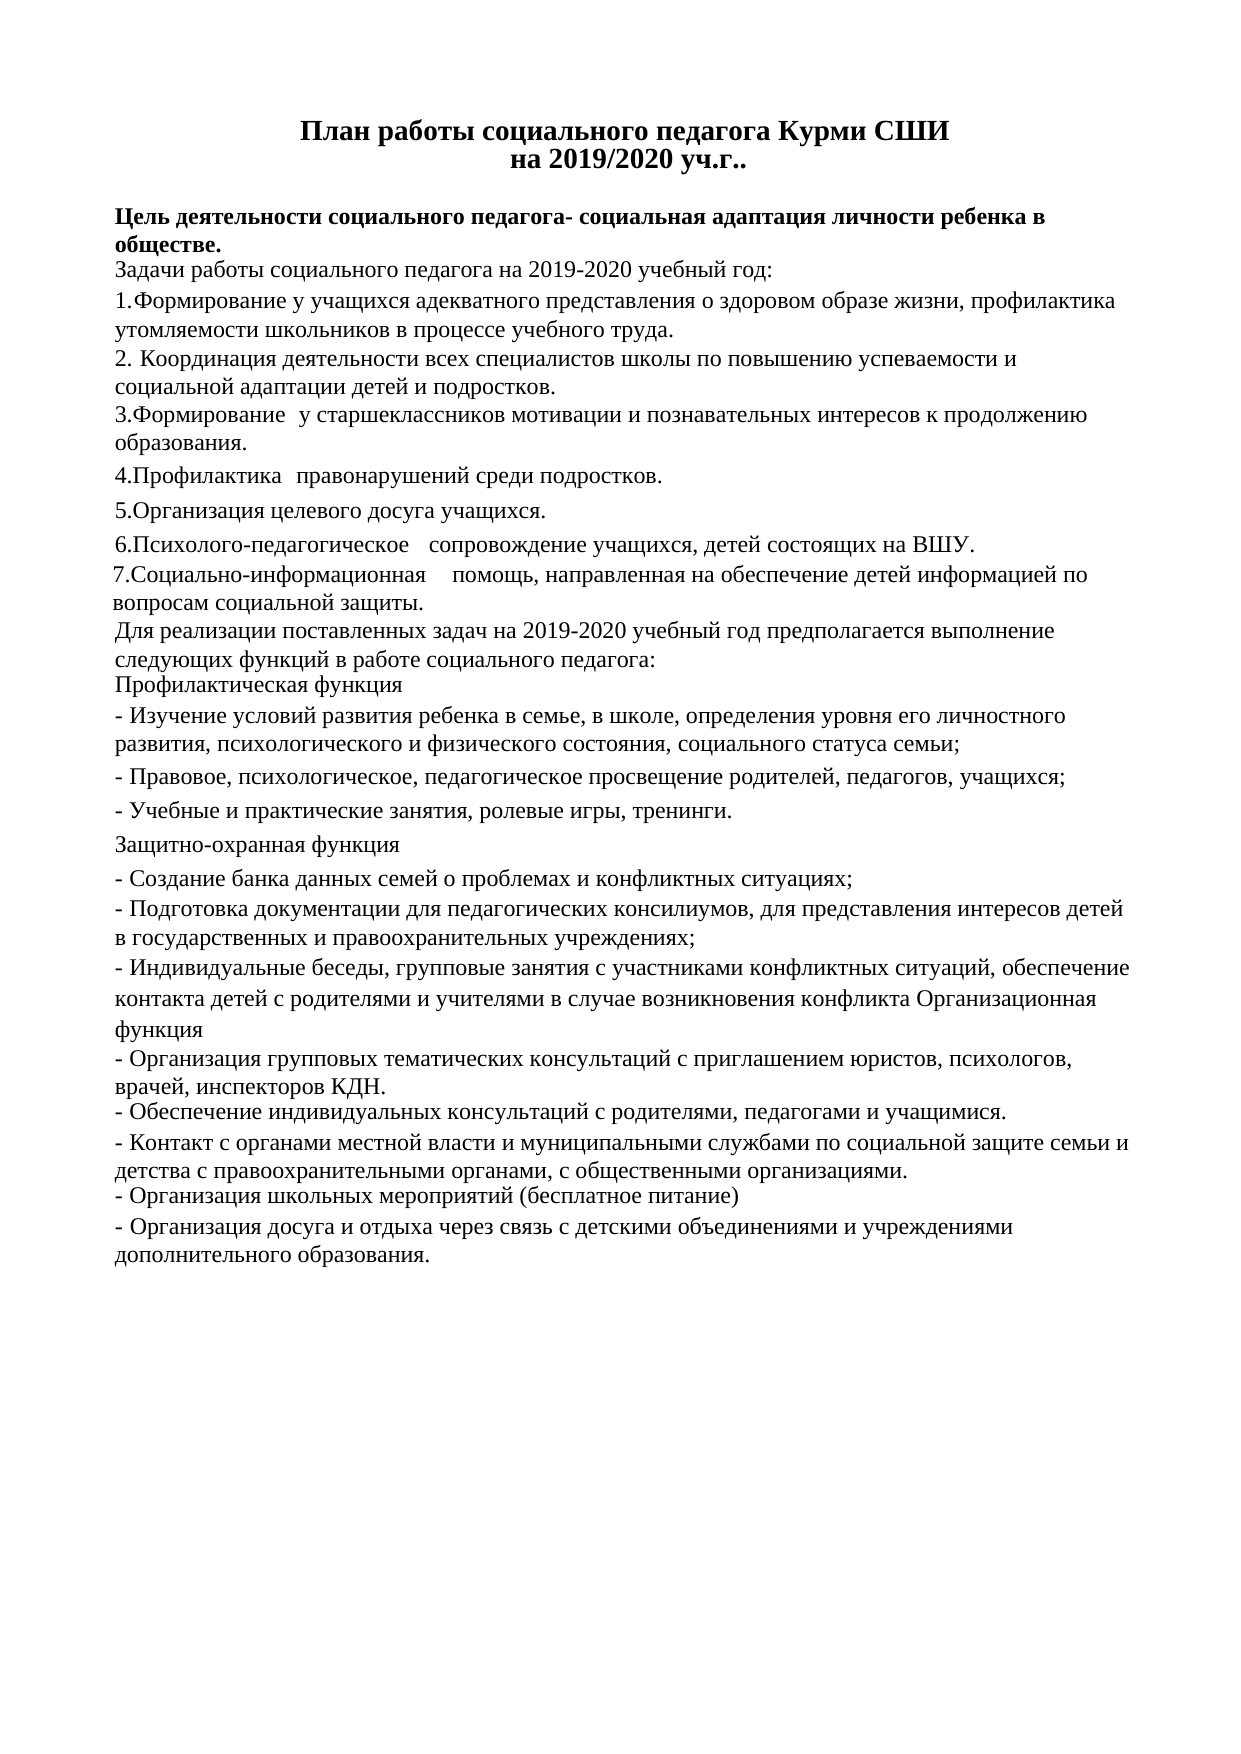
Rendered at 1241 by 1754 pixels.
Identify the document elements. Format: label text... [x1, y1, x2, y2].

list Подготовка документации для педагогических консилиумов, для представления интересов детей в государственных и правоохранительных учреждениях; [114, 893, 1135, 951]
list Организация досуга и отдыха через связь с детскими объединениями и учреждениями дополнительного образования. [114, 1212, 1135, 1269]
text Для реализации поставленных задач на 2019-2020 учебный год предполагается выполнение следующих функций в работе социального педагога: [114, 616, 1135, 673]
text План работы социального педагога Курми СШИ [114, 118, 1135, 146]
text 5.Организация целевого досуга учащихся. [114, 491, 1152, 525]
text Цель деятельности социального педагога- социальная адаптация личности ребенка в обществе. [114, 202, 1135, 258]
text 6.Психолого-педагогическое сопровождение учащихся, детей состоящих на ВШУ. [114, 525, 1152, 560]
text 3.Формирование у старшеклассников мотивации и познавательных интересов к продолжению образования. [114, 400, 1135, 456]
list Организация групповых тематических консультаций с приглашением юристов, психологов, врачей, инспекторов КДН. [114, 1044, 1135, 1100]
list Изучение условий развития ребенка в семье, в школе, определения уровня его личностного развития, психологического и физического состояния, социального статуса семьи; [114, 700, 1135, 757]
list Координация деятельности всех специалистов школы по повышению успеваемости и социальной адаптации детей и подростков. [114, 343, 1135, 400]
list Учебные и практические занятия, ролевые игры, тренинги. [114, 791, 1152, 825]
list Обеспечение индивидуальных консультаций с родителями, педагогами и учащимися. [114, 1100, 1152, 1124]
text Защитно-охранная функция [114, 825, 1152, 859]
list Контакт с органами местной власти и муниципальными службами по социальной защите семьи и детства с правоохранительными органами, с общественными организациями. [114, 1128, 1135, 1185]
list Организация школьных мероприятий (бесплатное питание) [114, 1185, 1152, 1209]
list Создание банка данных семей о проблемах и конфликтных ситуациях; [114, 859, 1152, 893]
list Правовое, психологическое, педагогическое просвещение родителей, педагогов, учащихся; [114, 757, 1152, 791]
text Задачи работы социального педагога на 2019-2020 учебный год: [114, 258, 1152, 282]
text на 2019/2020 уч.г.. [114, 146, 1135, 174]
list Формирование у учащихся адекватного представления о здоровом образе жизни, профилактика утомляемости школьников в процессе учебного труда. [114, 286, 1135, 343]
list Индивидуальные беседы, групповые занятия с участниками конфликтных ситуаций, обеспечение контакта детей с родителями и учителями в случае возникновения конфликта Организационная функция [114, 951, 1135, 1044]
text 7.Социально-информационная помощь, направленная на обеспечение детей информацией по вопросам социальной защиты. [112, 560, 1135, 616]
text 4.Профилактика правонарушений среди подростков. [114, 456, 1152, 491]
text Профилактическая функция [114, 673, 1152, 697]
